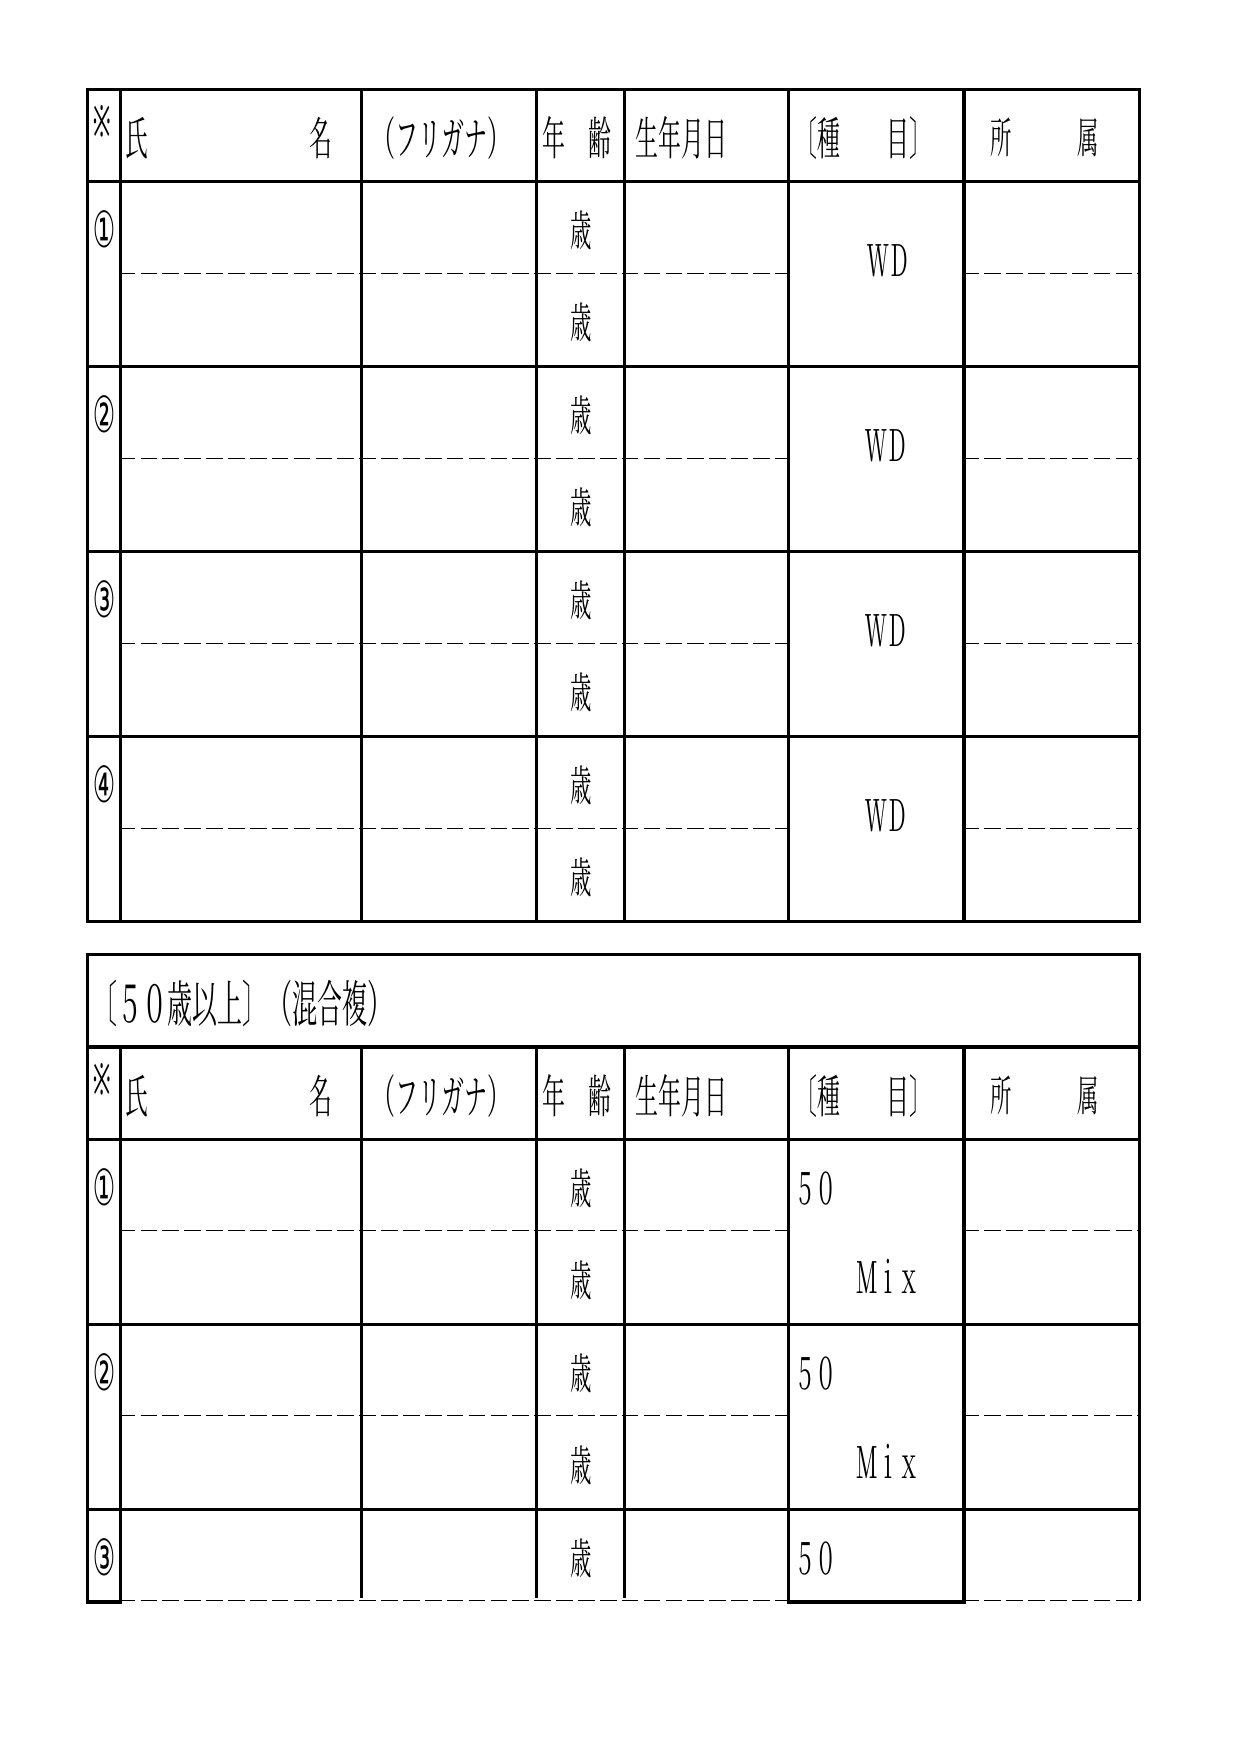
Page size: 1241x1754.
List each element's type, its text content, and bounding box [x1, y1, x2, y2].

table_cell [626, 738, 787, 827]
table_cell 歳 [538, 643, 623, 735]
table_cell [122, 1141, 360, 1230]
table_cell ① [89, 183, 119, 365]
table_cell 歳 [538, 1415, 623, 1508]
table_cell [122, 368, 360, 457]
table_cell [966, 458, 1138, 550]
table_cell 年 齢 [538, 91, 623, 180]
table_cell [122, 1326, 360, 1415]
table_cell ② [89, 368, 119, 550]
table_cell [966, 1230, 1138, 1323]
table_cell ※ [89, 91, 119, 180]
table_cell [626, 368, 787, 457]
table_cell 歳 [538, 1326, 623, 1415]
table_cell 歳 [537, 1511, 624, 1600]
table_cell [966, 643, 1138, 735]
table_cell 歳 [538, 553, 623, 642]
table_cell [122, 1230, 360, 1323]
table_cell [966, 368, 1138, 457]
table_cell [122, 643, 360, 735]
table_cell [966, 1326, 1138, 1415]
table_cell ※ [89, 1049, 119, 1138]
table_cell [363, 1415, 535, 1508]
table_cell [626, 458, 787, 550]
table_cell [966, 553, 1138, 642]
table_cell 歳 [538, 738, 623, 827]
table_cell [363, 553, 535, 642]
table_cell ＷＤ [790, 183, 962, 365]
table_cell [363, 828, 535, 920]
table_cell [626, 1415, 787, 1508]
table_cell [966, 828, 1138, 920]
table_cell 歳 [538, 1141, 623, 1230]
table_cell [363, 1230, 535, 1323]
table_cell [363, 1326, 535, 1415]
table_cell [626, 553, 787, 642]
table_cell [122, 738, 360, 827]
table_cell [626, 273, 787, 365]
table_cell 生年月日 [626, 1049, 787, 1138]
table_cell [363, 368, 535, 457]
table_cell 生年月日 [626, 91, 787, 180]
table_cell ＷＤ [790, 553, 962, 735]
table_cell ③ [89, 1511, 119, 1600]
table_cell ② [89, 1326, 119, 1508]
table_cell ③ [89, 553, 119, 735]
table_cell 歳 [538, 183, 623, 272]
table_cell [122, 273, 360, 365]
table_cell ５０ Ｍｉｘ [790, 1511, 962, 1600]
table_cell [966, 183, 1138, 272]
table_cell [363, 183, 535, 272]
table_cell [626, 183, 787, 272]
table_cell 〔種 目〕 [790, 1049, 962, 1138]
table_cell [626, 643, 787, 735]
table_cell [122, 458, 360, 550]
table_cell [363, 643, 535, 735]
table_cell [122, 1415, 360, 1508]
table_cell [122, 1511, 361, 1600]
table_cell 歳 [538, 368, 623, 457]
table_cell [363, 458, 535, 550]
table_cell [626, 1141, 787, 1230]
table_cell ④ [89, 738, 119, 920]
table_cell 歳 [538, 1230, 623, 1323]
table_cell [122, 828, 360, 920]
table_cell 所 属 [966, 91, 1138, 180]
table_cell [966, 1141, 1138, 1230]
table_cell [363, 738, 535, 827]
table_cell 歳 [538, 458, 623, 550]
table_cell [626, 1326, 787, 1415]
table_cell （フリガナ） [363, 1049, 535, 1138]
table_cell [626, 1230, 787, 1323]
table_cell [122, 553, 360, 642]
table_cell 年 齢 [538, 1049, 623, 1138]
table_cell 氏 名 [122, 1049, 360, 1138]
table_cell ５０ Ｍｉｘ [790, 1326, 962, 1508]
table_cell 所 属 [966, 1049, 1138, 1138]
table_cell 歳 [538, 828, 623, 920]
table_cell ＷＤ [790, 368, 962, 550]
table_cell [363, 1141, 535, 1230]
table_cell [966, 273, 1138, 365]
table_cell [626, 828, 787, 920]
table_cell 〔種 目〕 [790, 91, 962, 180]
table_cell ＷＤ [790, 738, 962, 920]
table_cell （フリガナ） [363, 91, 535, 180]
table_cell 氏 名 [122, 91, 360, 180]
table_cell 歳 [538, 273, 623, 365]
table_cell [363, 273, 535, 365]
table_cell [966, 738, 1138, 827]
table_cell [966, 1511, 1138, 1600]
table_header 〔５０歳以上〕（混合複） [89, 956, 1138, 1045]
table_cell [122, 183, 360, 272]
table_cell [966, 1415, 1138, 1508]
table_cell ５０ Ｍｉｘ [790, 1141, 962, 1323]
table_cell ① [89, 1141, 119, 1323]
table_cell [624, 1511, 787, 1600]
table_cell [361, 1511, 537, 1600]
